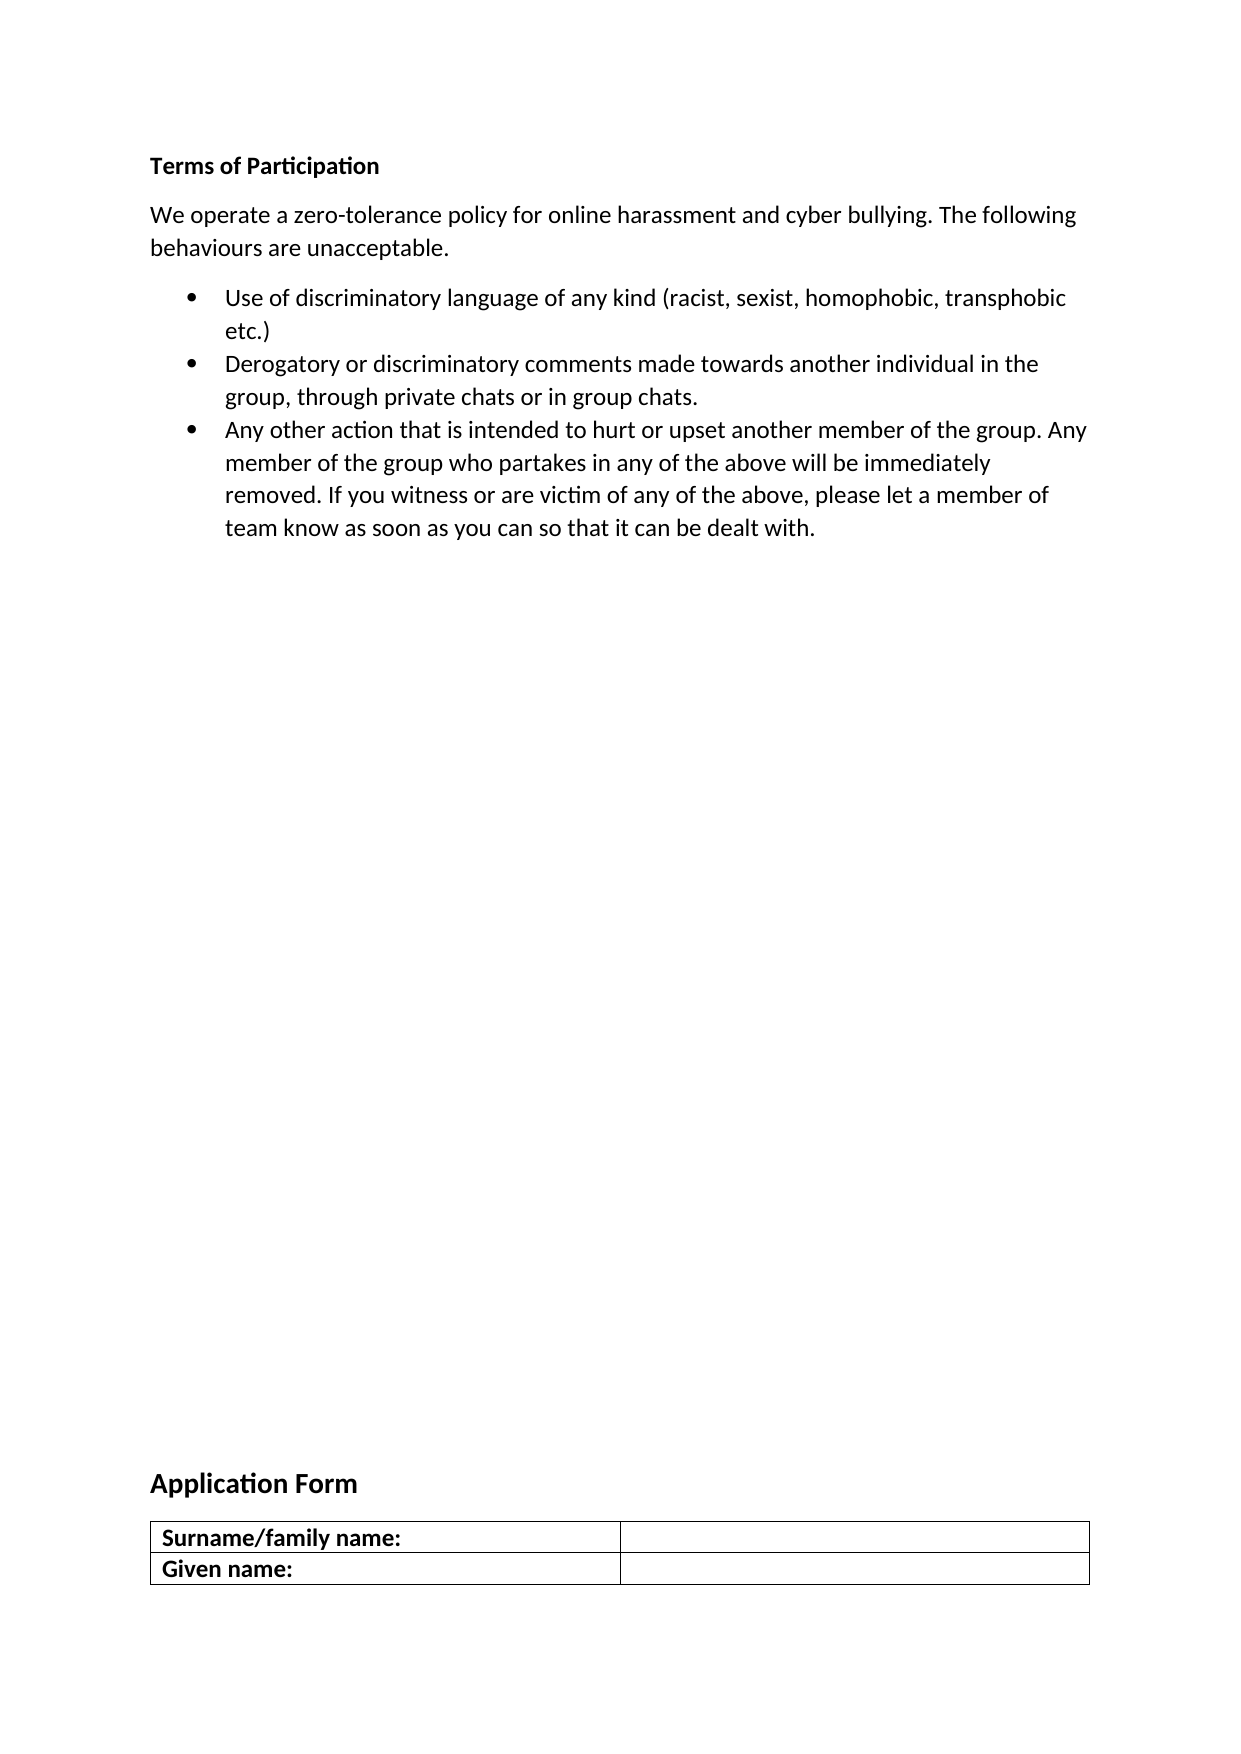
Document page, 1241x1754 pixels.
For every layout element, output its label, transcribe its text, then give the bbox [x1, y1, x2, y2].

text Terms of Participation [150, 150, 1090, 181]
list Use of discriminatory language of any kind (racist, sexist, homophobic, transphobic etc.) [187, 282, 1090, 346]
text Application Form [150, 1466, 1090, 1501]
list Any other action that is intended to hurt or upset another member of the group. Any member of the group who partakes in any of the above will be immediately removed. If you witness or are victim of any of the above, please let a member of team know as soon as you can so that it can be dealt with. [187, 414, 1090, 543]
text We operate a zero-tolerance policy for online harassment and cyber bullying. The following behaviours are unacceptable. [150, 199, 1090, 263]
list Derogatory or discriminatory comments made towards another individual in the group, through private chats or in group chats. [187, 348, 1090, 411]
table_header Surname/family name: [151, 1522, 620, 1552]
table_cell Given name: [151, 1553, 620, 1584]
table_cell [621, 1553, 1089, 1584]
table_header [621, 1522, 1089, 1552]
